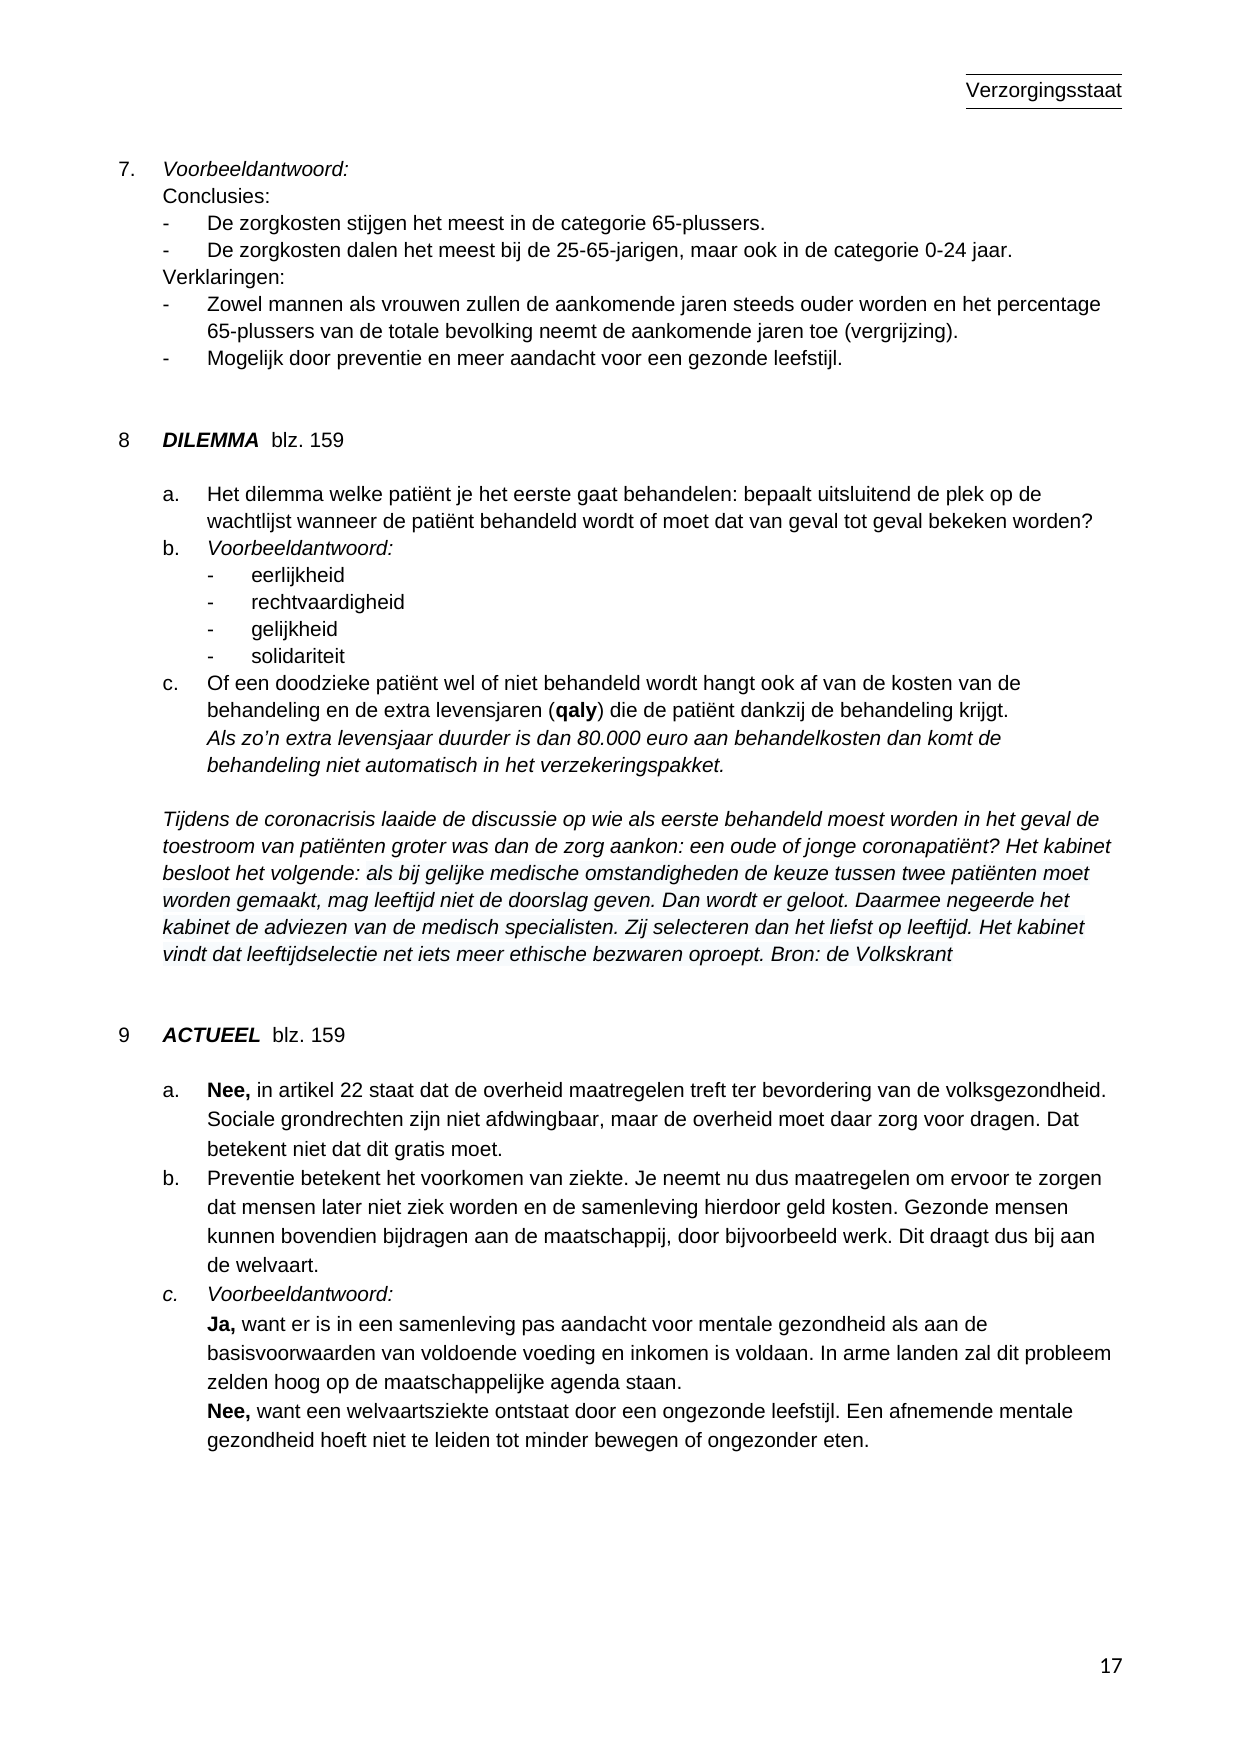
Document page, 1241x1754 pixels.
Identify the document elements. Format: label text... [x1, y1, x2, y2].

text 7. Voorbeeldantwoord: [118, 153, 1122, 181]
text - solidariteit [207, 641, 1122, 668]
text - Mogelijk door preventie en meer aandacht voor een gezonde leefstijl. [162, 343, 1122, 370]
text - De zorgkosten dalen het meest bij de 25-65-jarigen, maar ook in de categorie 0-24 jaar. [162, 235, 1122, 262]
text Ja, want er is in een samenleving pas aandacht voor mentale gezondheid als aan de basisvoorwaarden van voldoende voeding en inkomen is voldaan. In arme landen zal dit probleem zelden hoog op de maatschappelijke agenda staan. [162, 1308, 1122, 1395]
text b. Preventie betekent het voorkomen van ziekte. Je neemt nu dus maatregelen om ervoor te zorgen dat mensen later niet ziek worden en de samenleving hierdoor geld kosten. Gezonde mensen kunnen bovendien bijdragen aan de maatschappij, door bijvoorbeeld werk. Dit draagt dus bij aan de welvaart. [162, 1162, 1122, 1278]
text - Zowel mannen als vrouwen zullen de aankomende jaren steeds ouder worden en het percentage 65-plussers van de totale bevolking neemt de aankomende jaren toe (vergrijzing). [162, 289, 1122, 343]
text c. Of een doodzieke patiënt wel of niet behandeld wordt hangt ook af van de kosten van de behandeling en de extra levensjaren (qaly) die de patiënt dankzij de behandeling krijgt. [162, 668, 1122, 722]
text a. Het dilemma welke patiënt je het eerste gaat behandelen: bepaalt uitsluitend de plek op de wachtlijst wanneer de patiënt behandeld wordt of moet dat van geval tot geval bekeken worden? [162, 478, 1122, 533]
text b. Voorbeeldantwoord: [162, 533, 1122, 560]
text c. Voorbeeldantwoord: [162, 1278, 1122, 1308]
text Verklaringen: [162, 262, 1122, 289]
text 8 DILEMMA blz. 159 [118, 424, 1122, 451]
text Conclusies: [162, 181, 1122, 208]
text Tijdens de coronacrisis laaide de discussie op wie als eerste behandeld moest worden in het geval de toestroom van patiënten groter was dan de zorg aankon: een oude of jonge coronapatiënt? Het kabinet besloot het volgende: als bij gelijke medische omstandigheden de keuze tussen twee patiënten moet worden gemaakt, mag leeftijd niet de doorslag geven. Dan wordt er geloot. Daarmee negeerde het kabinet de adviezen van de medisch specialisten. Zij selecteren dan het liefst op leeftijd. Het kabinet vindt dat leeftijdselectie net iets meer ethische bezwaren oproept. Bron: de Volkskrant [162, 803, 1122, 966]
text - De zorgkosten stijgen het meest in de categorie 65-plussers. [162, 208, 1122, 235]
text Als zo’n extra levensjaar duurder is dan 80.000 euro aan behandelkosten dan komt de behandeling niet automatisch in het verzekeringspakket. [207, 722, 1122, 776]
text Nee, want een welvaartsziekte ontstaat door een ongezonde leefstijl. Een afnemende mentale gezondheid hoeft niet te leiden tot minder bewegen of ongezonder eten. [162, 1395, 1122, 1453]
text - gelijkheid [207, 614, 1122, 641]
text - rechtvaardigheid [207, 587, 1122, 614]
text 9 ACTUEEL blz. 159 [118, 1020, 1122, 1047]
text a. Nee, in artikel 22 staat dat de overheid maatregelen treft ter bevordering van de volksgezondheid. Sociale grondrechten zijn niet afdwingbaar, maar de overheid moet daar zorg voor dragen. Dat betekent niet dat dit gratis moet. [162, 1074, 1122, 1162]
text - eerlijkheid [207, 560, 1122, 587]
